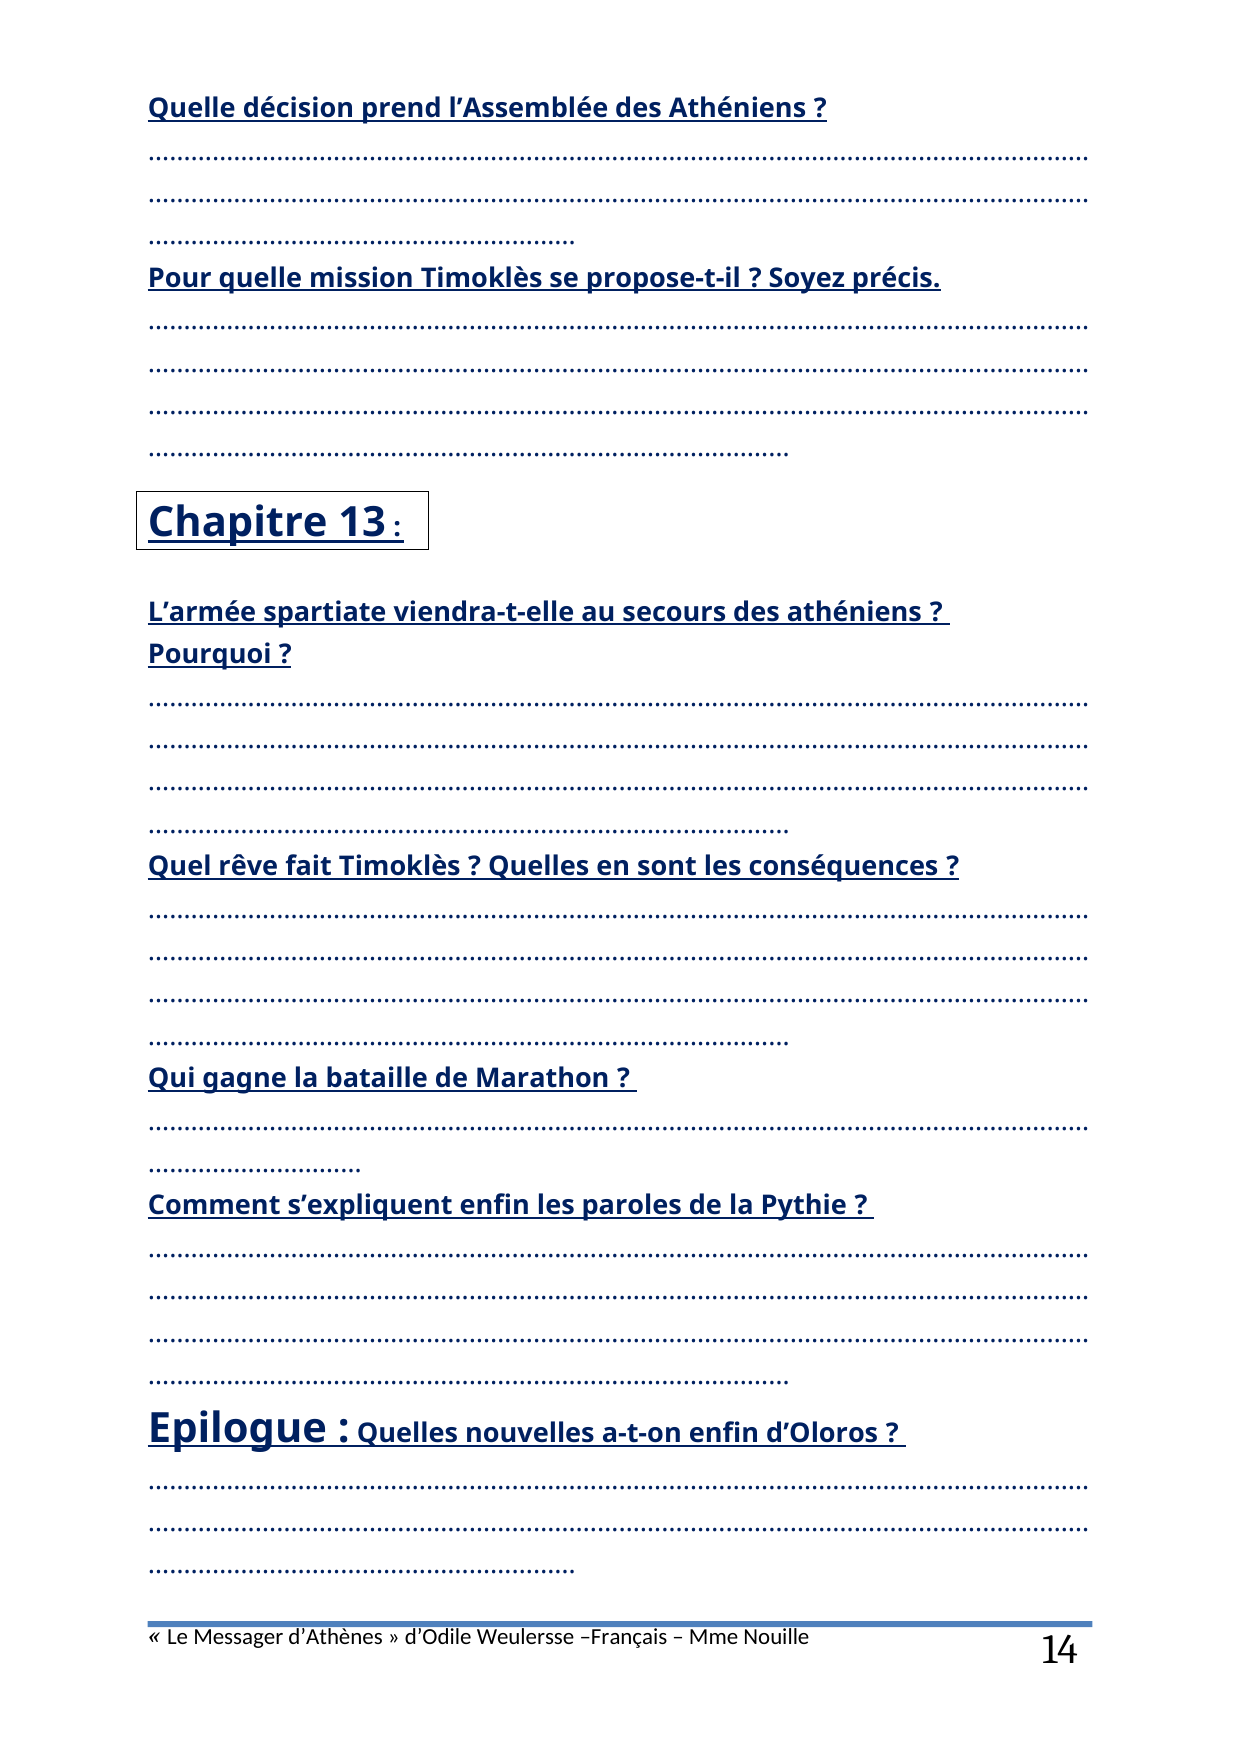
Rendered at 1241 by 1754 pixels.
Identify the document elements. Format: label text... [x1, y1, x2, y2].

list Quel rêve fait Timoklès ? Quelles en sont les conséquences ? [148, 847, 1093, 883]
list Comment s’expliquent enfin les paroles de la Pythie ? [148, 1186, 1093, 1223]
list ……………………………………………………………………………………………………………………………………………………………………………………………………………………………………………………………………………………………… [148, 131, 1093, 253]
list Qui gagne la bataille de Marathon ? ……………………………………………………………………………………………………………………………………………… [148, 1059, 1093, 1180]
list Epilogue : Quelles nouvelles a-t-on enfin d’Oloros ? ……………………………………………………………………………………………………………………………………………………………………………………………………………………………………………………………………………………………… [148, 1398, 1093, 1582]
table_header Chapitre 13 : [137, 492, 428, 549]
list Quelle décision prend l’Assemblée des Athéniens ? [148, 89, 1093, 126]
list Pour quelle mission Timoklès se propose-t-il ? Soyez précis. [148, 258, 1093, 295]
list L’armée spartiate viendra-t-elle au secours des athéniens ? Pourquoi ? [148, 592, 1093, 672]
